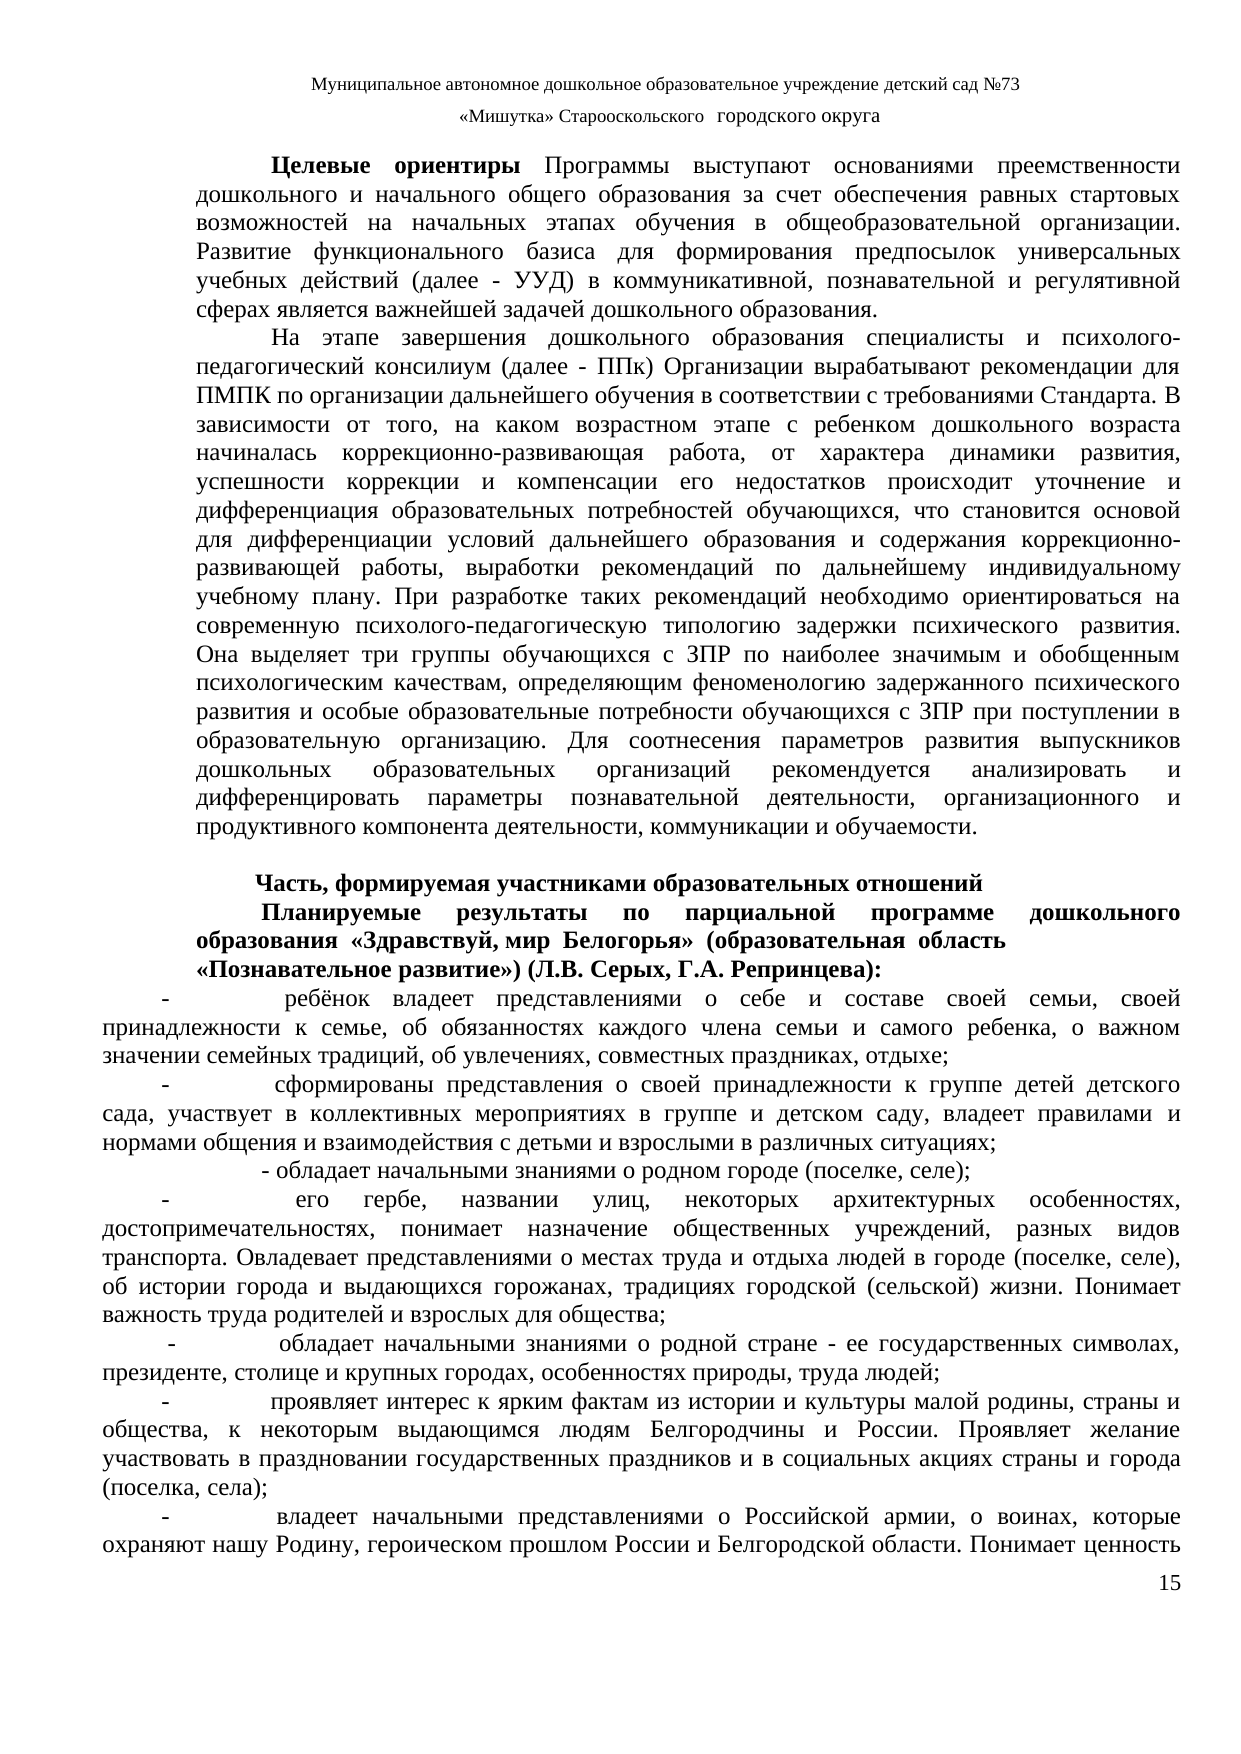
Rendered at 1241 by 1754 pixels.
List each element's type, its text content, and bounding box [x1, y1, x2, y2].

list обладает начальными знаниями о родном городе (поселке, селе); [261, 1156, 1181, 1184]
subtitle Часть, формируемая участниками образовательных отношений [255, 868, 1181, 897]
list проявляет интерес к ярким фактам из истории и культуры малой родины, страны и общества, к некоторым выдающимся людям Белгородчины и России. Проявляет желание участвовать в праздновании государственных праздников и в социальных акциях страны и города (поселка, села); [102, 1386, 1181, 1501]
list его гербе, названии улиц, некоторых архитектурных особенностях, достопримечательностях, понимает назначение общественных учреждений, разных видов транспорта. Овладевает представлениями о местах труда и отдыха людей в городе (поселке, селе), об истории города и выдающихся горожанах, традициях городской (сельской) жизни. Понимает важность труда родителей и взрослых для общества; [102, 1184, 1181, 1328]
text На этапе завершения дошкольного образования специалисты и психолого- педагогический консилиум (далее - ППк) Организации вырабатывают рекомендации для ПМПК по организации дальнейшего обучения в соответствии с требованиями Стандарта. В зависимости от того, на каком возрастном этапе с ребенком дошкольного возраста начиналась коррекционно-развивающая работа, от характера динамики развития, успешности коррекции и компенсации его недостатков происходит уточнение и дифференциация образовательных потребностей обучающихся, что становится основой для дифференциации условий дальнейшего образования и содержания коррекционно- развивающей работы, выработки рекомендаций по дальнейшему индивидуальному учебному плану. При разработке таких рекомендаций необходимо ориентироваться на современную психолого-педагогическую типологию задержки психического развития. Она выделяет три группы обучающихся с ЗПР по наиболее значимым и обобщенным психологическим качествам, определяющим феноменологию задержанного психического развития и особые образовательные потребности обучающихся с ЗПР при поступлении в образовательную организацию. Для соотнесения параметров развития выпускников дошкольных образовательных организаций рекомендуется анализировать и дифференцировать параметры познавательной деятельности, организационного и продуктивного компонента деятельности, коммуникации и обучаемости. [196, 322, 1181, 840]
text Целевые ориентиры Программы выступают основаниями преемственности дошкольного и начального общего образования за счет обеспечения равных стартовых возможностей на начальных этапах обучения в общеобразовательной организации. Развитие функционального базиса для формирования предпосылок универсальных учебных действий (далее - УУД) в коммуникативной, познавательной и регулятивной сферах является важнейшей задачей дошкольного образования. [196, 150, 1181, 322]
text «Познавательное развитие») (Л.В. Серых, Г.А. Репринцева): [196, 954, 1181, 983]
list ребёнок владеет представлениями о себе и составе своей семьи, своей принадлежности к семье, об обязанностях каждого члена семьи и самого ребенка, о важном значении семейных традиций, об увлечениях, совместных праздниках, отдыхе; [102, 983, 1181, 1069]
subtitle Планируемые результаты по парциальной программе дошкольного образования «Здравствуй, мир Белогорья» (образовательная область [196, 898, 1181, 954]
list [102, 1501, 1181, 1558]
list сформированы представления о своей принадлежности к группе детей детского сада, участвует в коллективных мероприятиях в группе и детском саду, владеет правилами и нормами общения и взаимодействия с детьми и взрослыми в различных ситуациях; [102, 1069, 1181, 1156]
list обладает начальными знаниями о родной стране - ее государственных символах, президенте, столице и крупных городах, особенностях природы, труда людей; [102, 1328, 1181, 1386]
